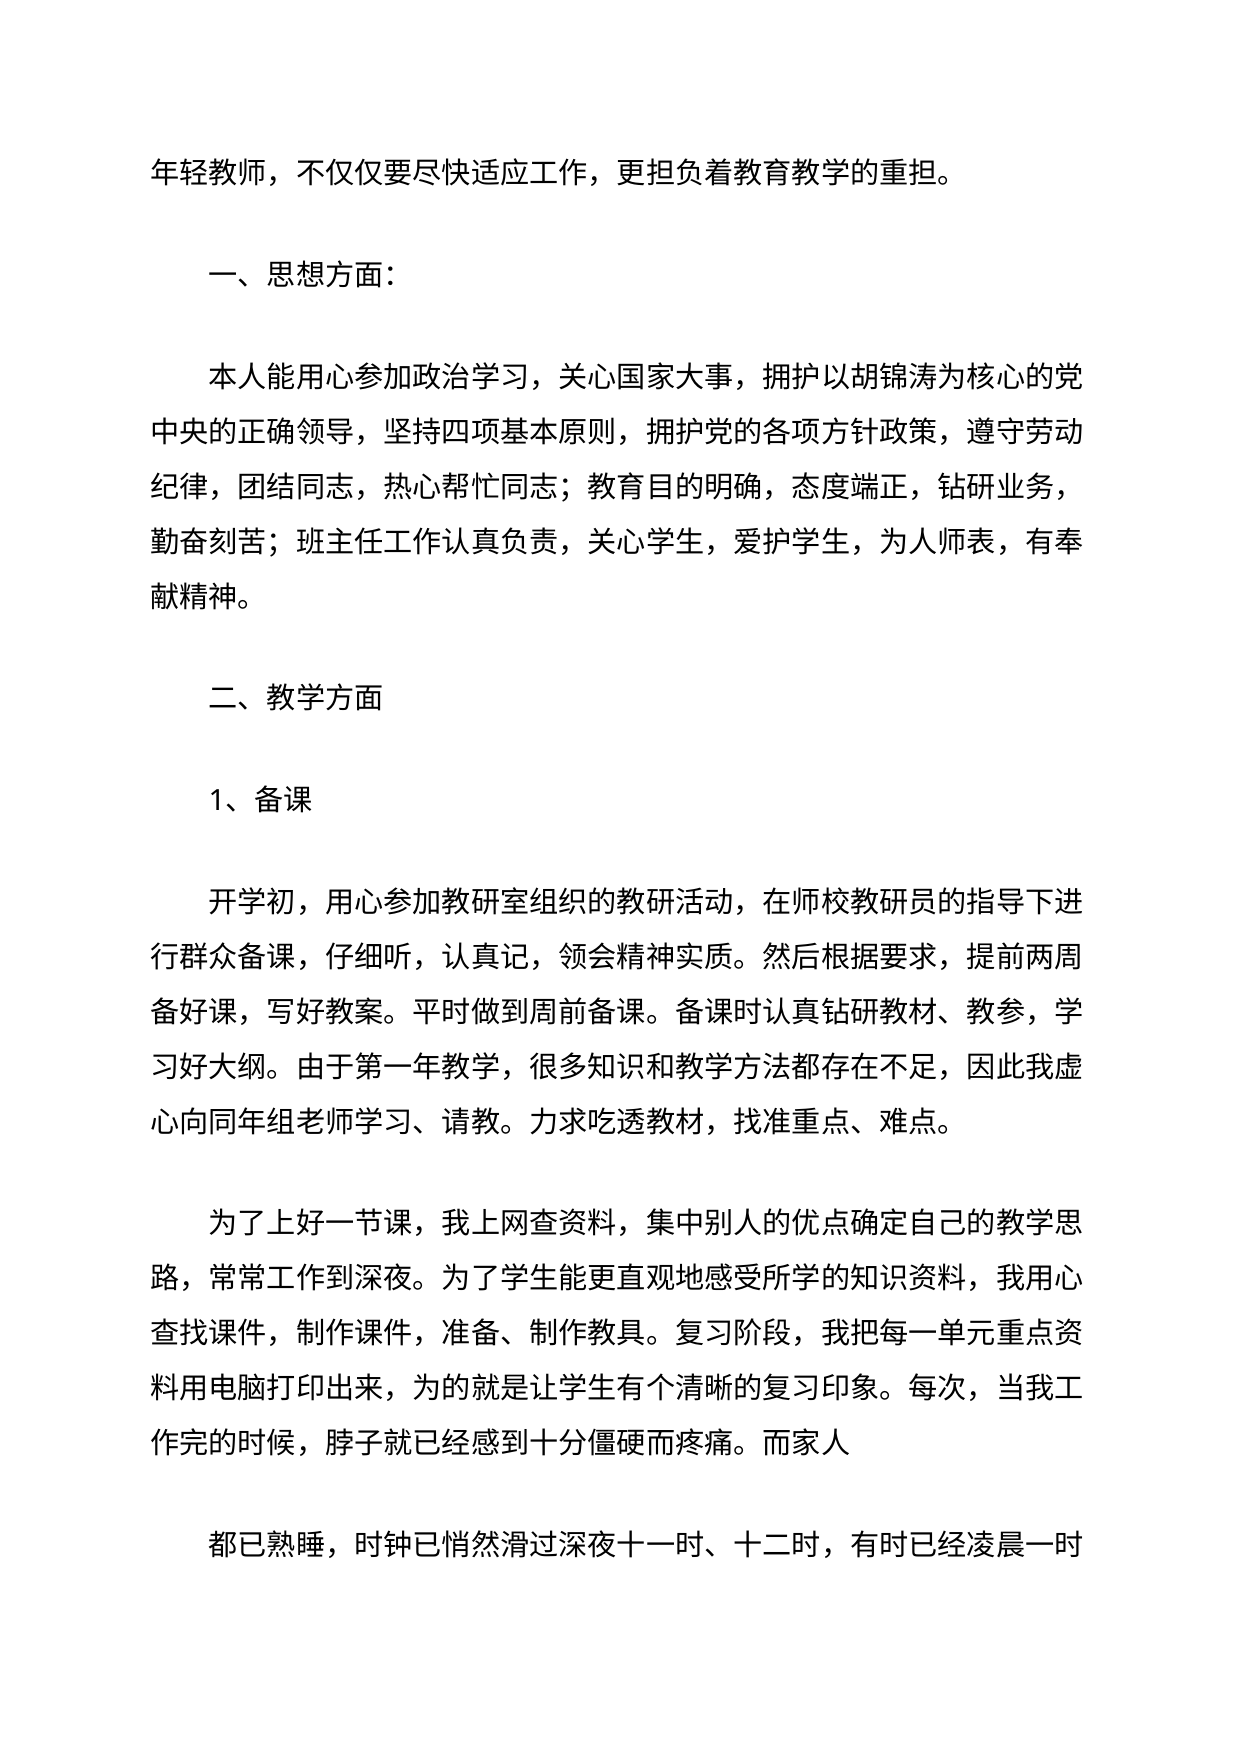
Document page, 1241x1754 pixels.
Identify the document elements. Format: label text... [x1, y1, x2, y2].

text 本人能用心参加政治学习，关心国家大事，拥护以胡锦涛为核心的党中央的正确领导，坚持四项基本原则，拥护党的各项方针政策，遵守劳动纪律，团结同志，热心帮忙同志；教育目的明确，态度端正，钻研业务，勤奋刻苦；班主任工作认真负责，关心学生，爱护学生，为人师表，有奉献精神。 [150, 353, 1090, 615]
text 二、教学方面 [150, 675, 1090, 717]
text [150, 150, 1090, 192]
text 1、备课 [150, 777, 1090, 819]
text 为了上好一节课，我上网查资料，集中别人的优点确定自己的教学思路，常常工作到深夜。为了学生能更直观地感受所学的知识资料，我用心查找课件，制作课件，准备、制作教具。复习阶段，我把每一单元重点资料用电脑打印出来，为的就是让学生有个清晰的复习印象。每次，当我工作完的时候，脖子就已经感到十分僵硬而疼痛。而家人 [150, 1200, 1090, 1462]
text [150, 1521, 1090, 1564]
text 开学初，用心参加教研室组织的教研活动，在师校教研员的指导下进行群众备课，仔细听，认真记，领会精神实质。然后根据要求，提前两周备好课，写好教案。平时做到周前备课。备课时认真钻研教材、教参，学习好大纲。由于第一年教学，很多知识和教学方法都存在不足，因此我虚心向同年组老师学习、请教。力求吃透教材，找准重点、难点。 [150, 879, 1090, 1141]
text 一、思想方面： [150, 252, 1090, 294]
